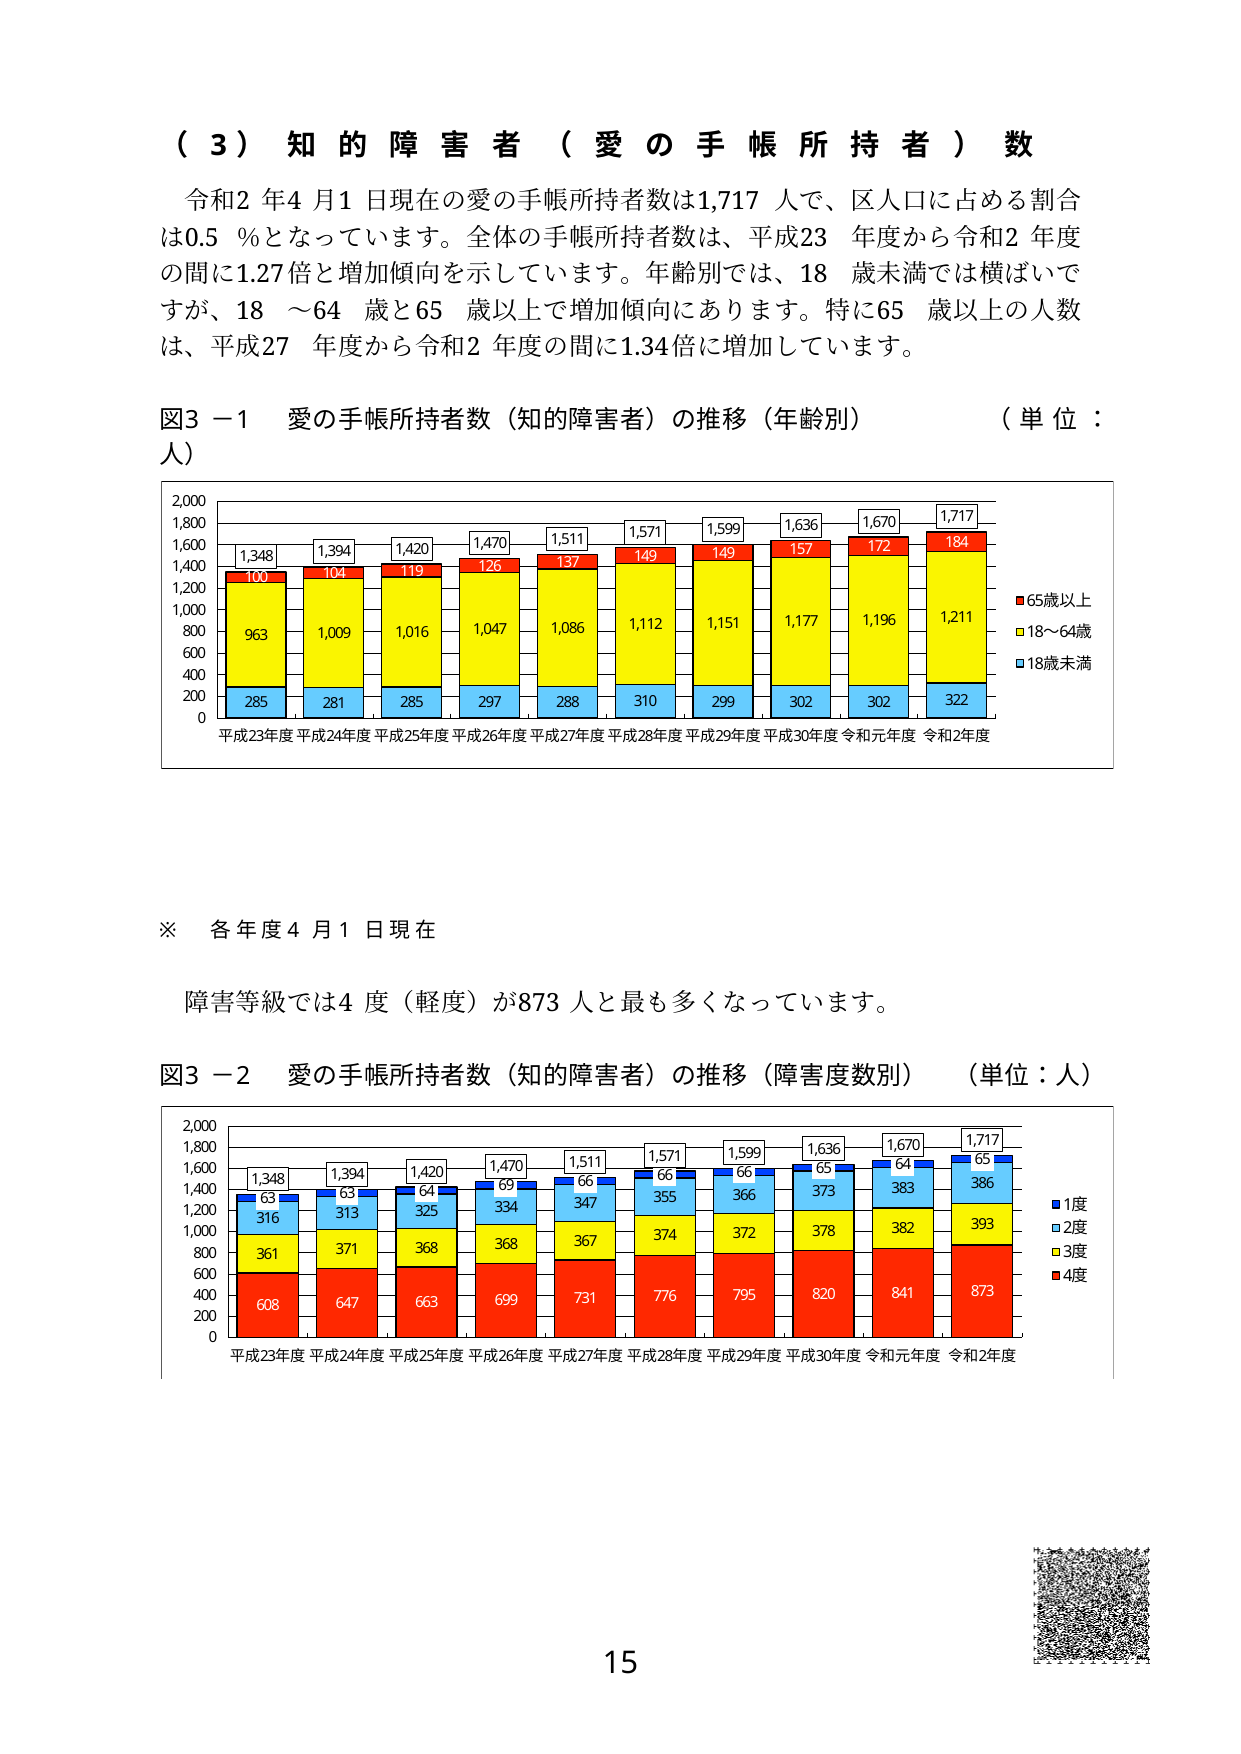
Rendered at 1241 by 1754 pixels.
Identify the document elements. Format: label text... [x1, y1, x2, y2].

subtitle （3）知的障害者（愛の手帳所持者）数 [159, 108, 1081, 181]
text 障害等級では4度（軽度）が873人と最も多くなっています。 [159, 983, 1081, 1019]
text 令和2年4月1日現在の愛の手帳所持者数は1,717人で、区人口に占める割合は0.5％となっています。全体の手帳所持者数は、平成23年度から令和2年度の間に1.27倍と増加傾向を示しています。年齢別では、18歳未満では横ばいですが、18～64歳と65歳以上で増加傾向にあります。特に65歳以上の人数は、平成27年度から令和2年度の間に1.34倍に増加しています。 [159, 181, 1081, 363]
text ※ 各年度4月1日現在 [159, 910, 1081, 946]
subtitle 図3－1 愛の手帳所持者数（知的障害者）の推移（年齢別） （単位：人） [159, 399, 1111, 472]
picture [1033, 1547, 1150, 1664]
subtitle 図3－2 愛の手帳所持者数（知的障害者）の推移（障害度数別） （単位：人） [159, 1056, 1111, 1092]
